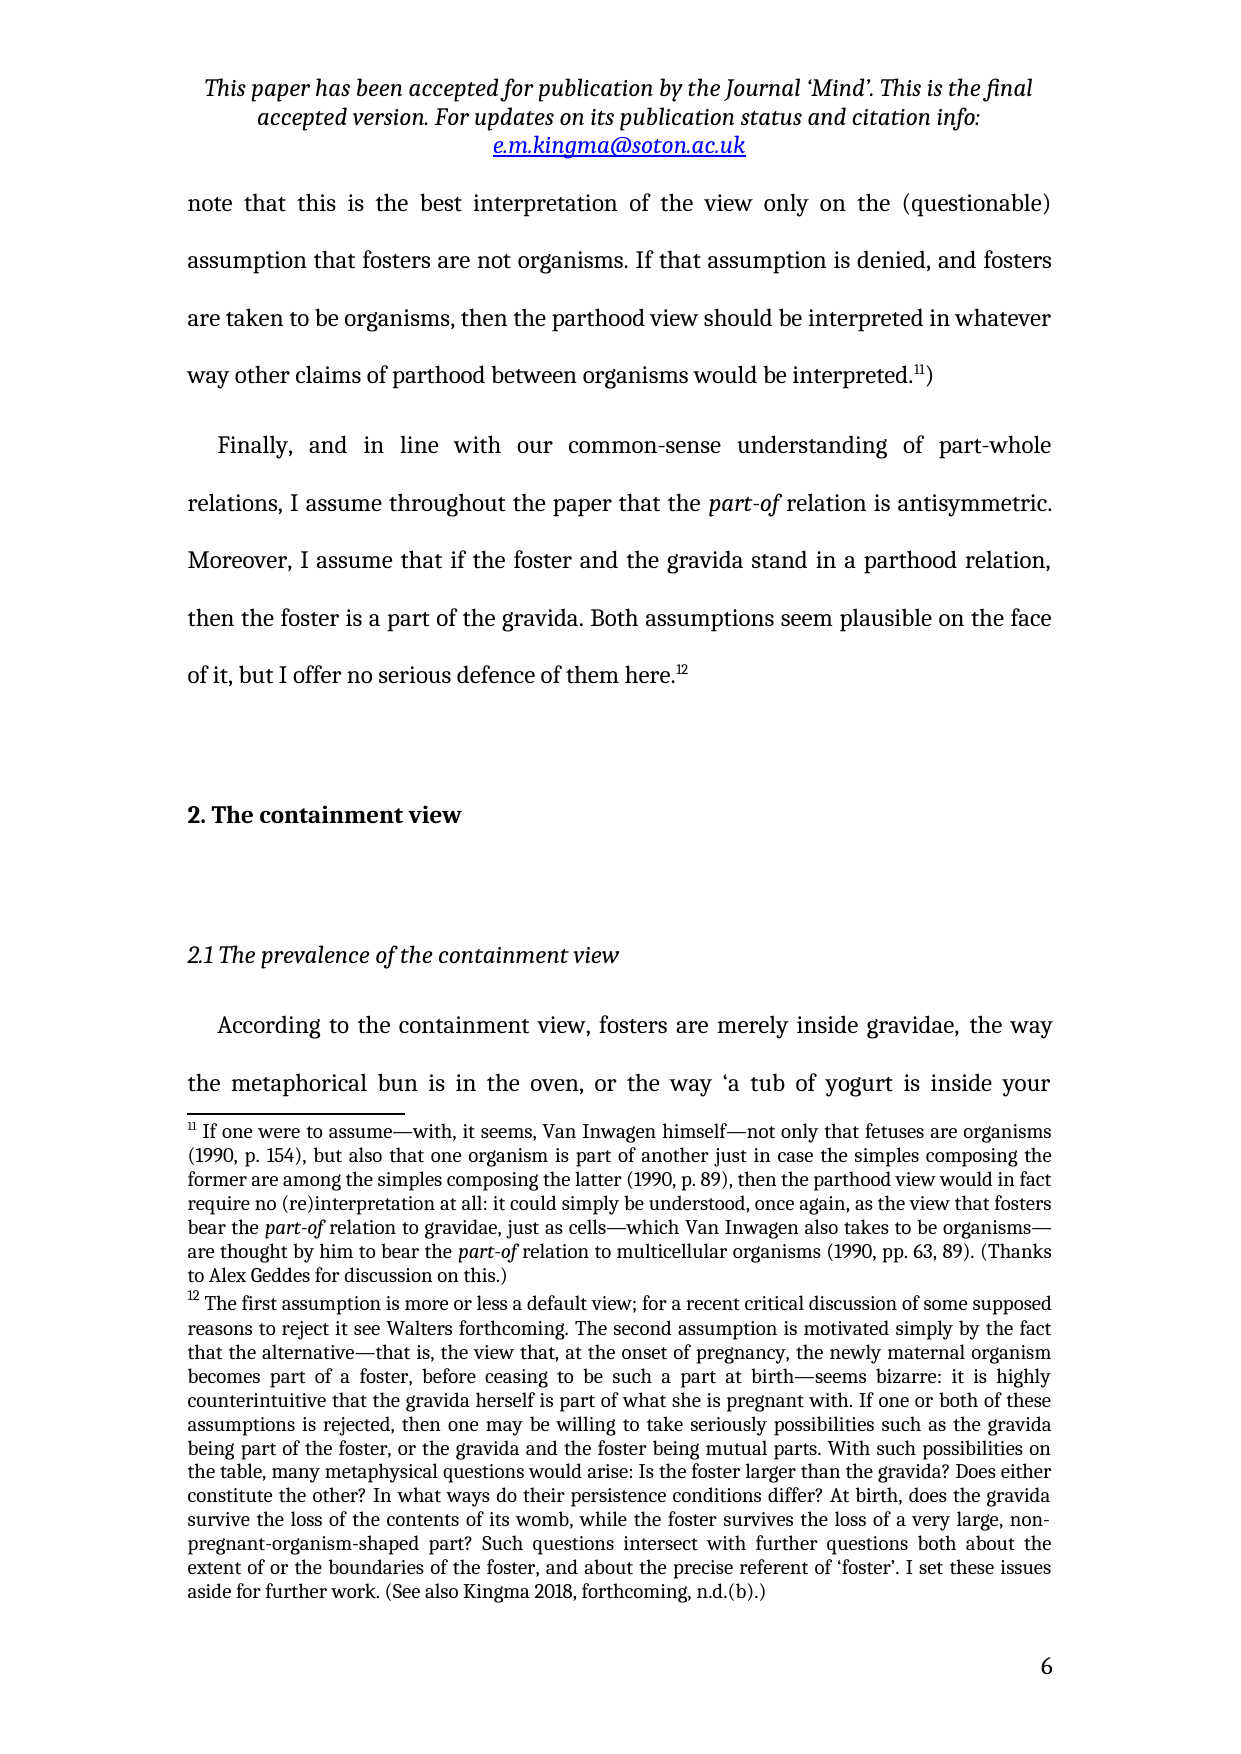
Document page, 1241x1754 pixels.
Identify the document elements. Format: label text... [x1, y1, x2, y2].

text According to the containment view, fosters are merely inside gravidae, the way the metaphorical bun is in the oven, or the way ‘a tub of yogurt is inside your refrigerator’ (Smith & Brogaard 2003, p. 74). Birth, then, involves a mere change of environment, like opening the fridge or oven and taking out your desired breakfast. [187, 1011, 1053, 1097]
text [187, 189, 1053, 390]
text Finally, and in line with our common-sense understanding of part-whole relations, I assume throughout the paper that the part-of relation is antisymmetric. Moreover, I assume that if the foster and the gravida stand in a parthood relation, then the foster is a part of the gravida. Both assumptions seem plausible on the face of it, but I offer no serious defence of them here. [187, 431, 1053, 690]
text 2.1 The prevalence of the containment view [187, 941, 1053, 970]
text 2. The containment view [187, 801, 1053, 830]
